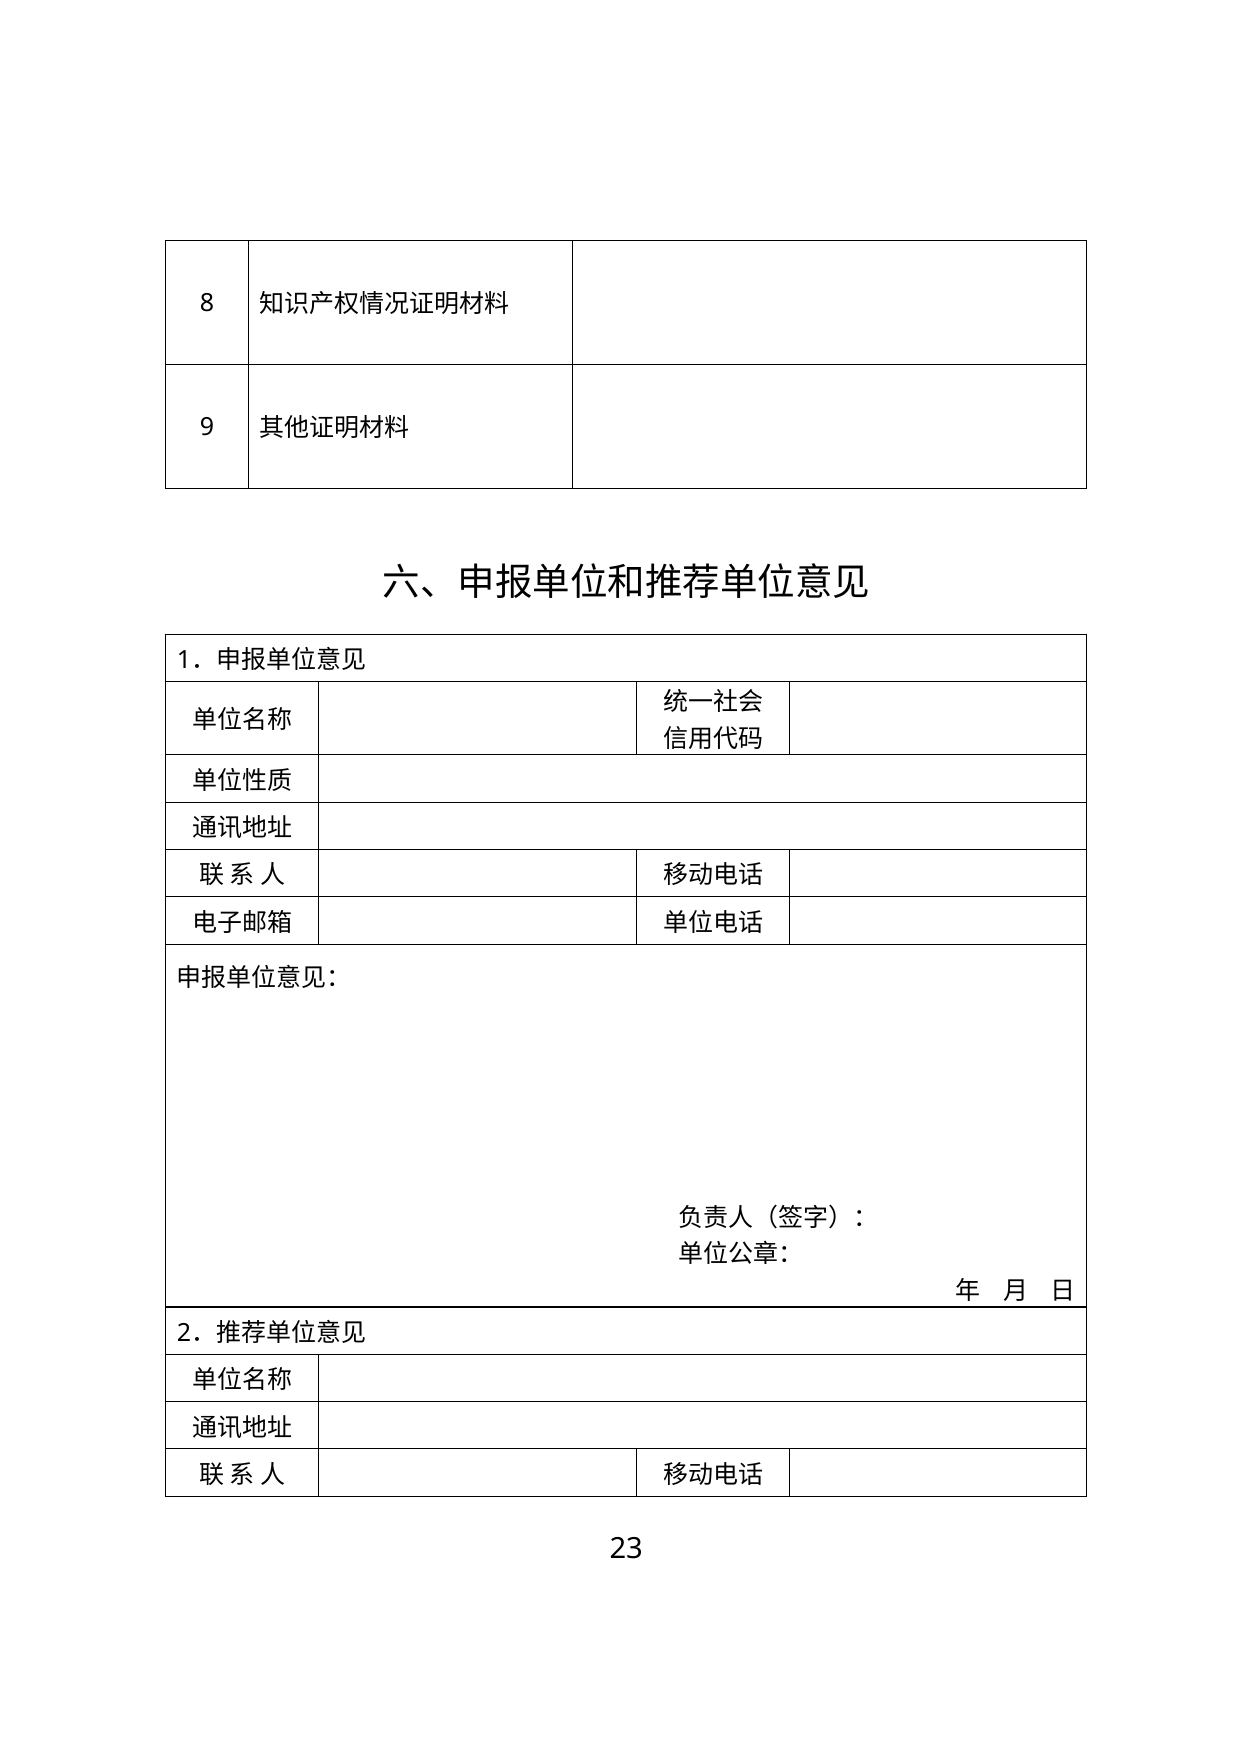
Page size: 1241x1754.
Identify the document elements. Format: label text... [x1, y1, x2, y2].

text 六、申报单位和推荐单位意见 [173, 552, 1079, 606]
table_cell [319, 1355, 1086, 1401]
table_cell [790, 850, 1086, 896]
table_cell 单位名称 [166, 682, 318, 754]
table_cell [319, 1449, 636, 1496]
table_cell 统一社会 信用代码 [637, 682, 789, 754]
table_cell 联 系 人 [166, 850, 318, 896]
table_cell [319, 803, 1086, 849]
table_header 1．申报单位意见 [166, 635, 1086, 681]
table_cell 联 系 人 [166, 1449, 318, 1496]
table_cell 2．推荐单位意见 [166, 1308, 1086, 1354]
table_cell 电子邮箱 [166, 897, 318, 943]
table_cell 单位电话 [637, 897, 789, 943]
table_cell [790, 682, 1086, 754]
table_cell [790, 897, 1086, 943]
table_cell 8 [166, 241, 248, 363]
table_cell [319, 850, 636, 896]
table_cell 单位性质 [166, 755, 318, 802]
table_cell [573, 241, 1086, 363]
table_cell 9 [166, 365, 248, 488]
table_cell 通讯地址 [166, 803, 318, 849]
table_cell [790, 1449, 1086, 1496]
table_cell 单位名称 [166, 1355, 318, 1401]
table_cell [319, 897, 636, 943]
table_cell 知识产权情况证明材料 [249, 241, 572, 363]
table_cell [319, 682, 636, 754]
table_cell 其他证明材料 [249, 365, 572, 488]
table_cell 通讯地址 [166, 1402, 318, 1448]
table_cell [319, 755, 1086, 802]
table_cell [319, 1402, 1086, 1448]
table_cell [573, 365, 1086, 488]
table_cell 申报单位意见： 负责人（签字）： 单位公章： 年 月 日 [166, 945, 1086, 1306]
table_cell 移动电话 [637, 1449, 789, 1496]
table_cell 移动电话 [637, 850, 789, 896]
